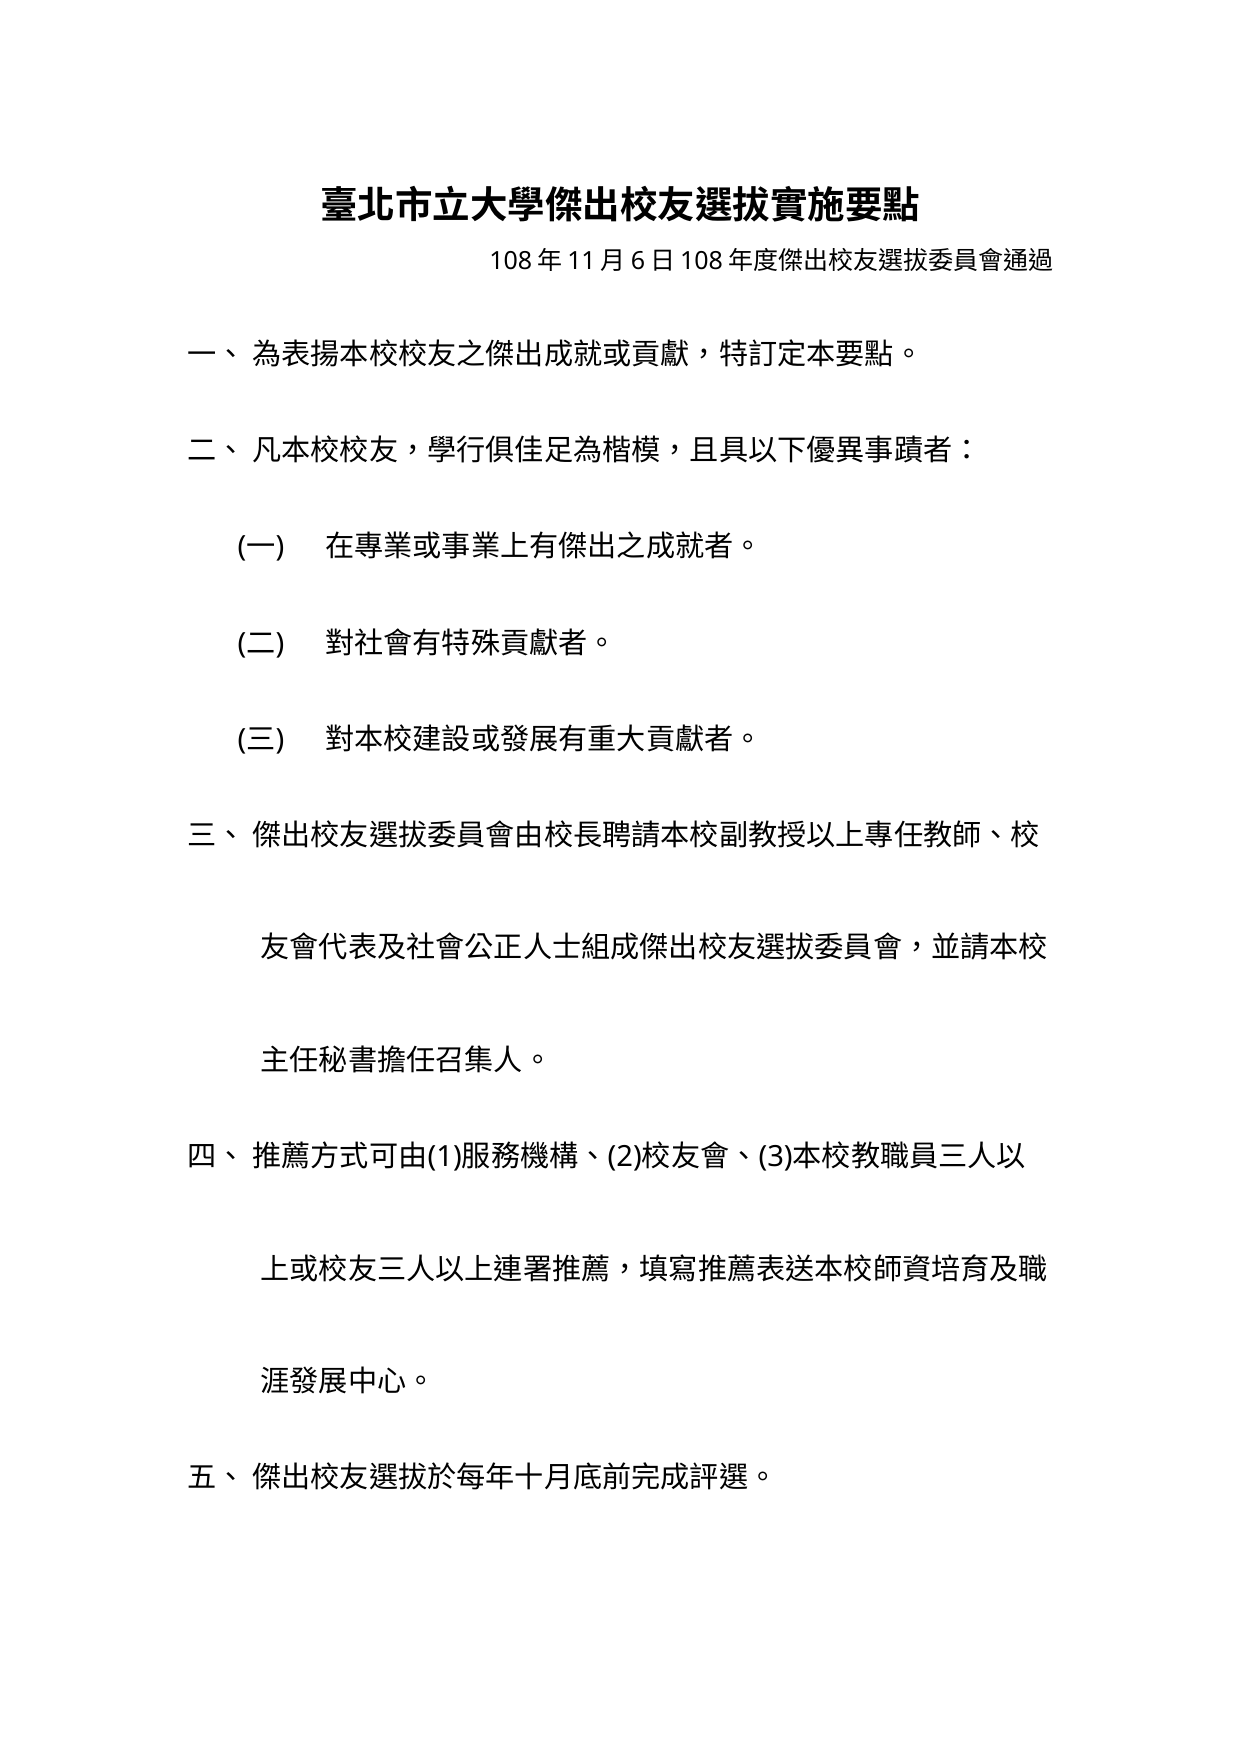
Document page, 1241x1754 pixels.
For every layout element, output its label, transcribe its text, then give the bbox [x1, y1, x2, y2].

text 一、 為表揚本校校友之傑出成就或貢獻，特訂定本要點。 [187, 314, 1053, 389]
text 臺北市立大學傑出校友選拔實施要點 [187, 164, 1053, 239]
text 三、 傑出校友選拔委員會由校長聘請本校副教授以上專任教師、校友會代表及社會公正人士組成傑出校友選拔委員會，並請本校主任秘書擔任召集人。 [187, 795, 1053, 1095]
text 二、 凡本校校友，學行俱佳足為楷模，且具以下優異事蹟者： [187, 411, 1053, 486]
text 108年11月6日108年度傑出校友選拔委員會通過 [187, 239, 1053, 277]
text 四、 推薦方式可由(1)服務機構、(2)校友會、(3)本校教職員三人以上或校友三人以上連署推薦，填寫推薦表送本校師資培育及職涯發展中心。 [187, 1116, 1053, 1416]
text 五、 傑出校友選拔於每年十月底前完成評選。 [187, 1437, 1053, 1512]
text (一) 在專業或事業上有傑出之成就者。 [237, 507, 1053, 582]
text (三) 對本校建設或發展有重大貢獻者。 [237, 699, 1053, 774]
text (二) 對社會有特殊貢獻者。 [237, 603, 1053, 678]
